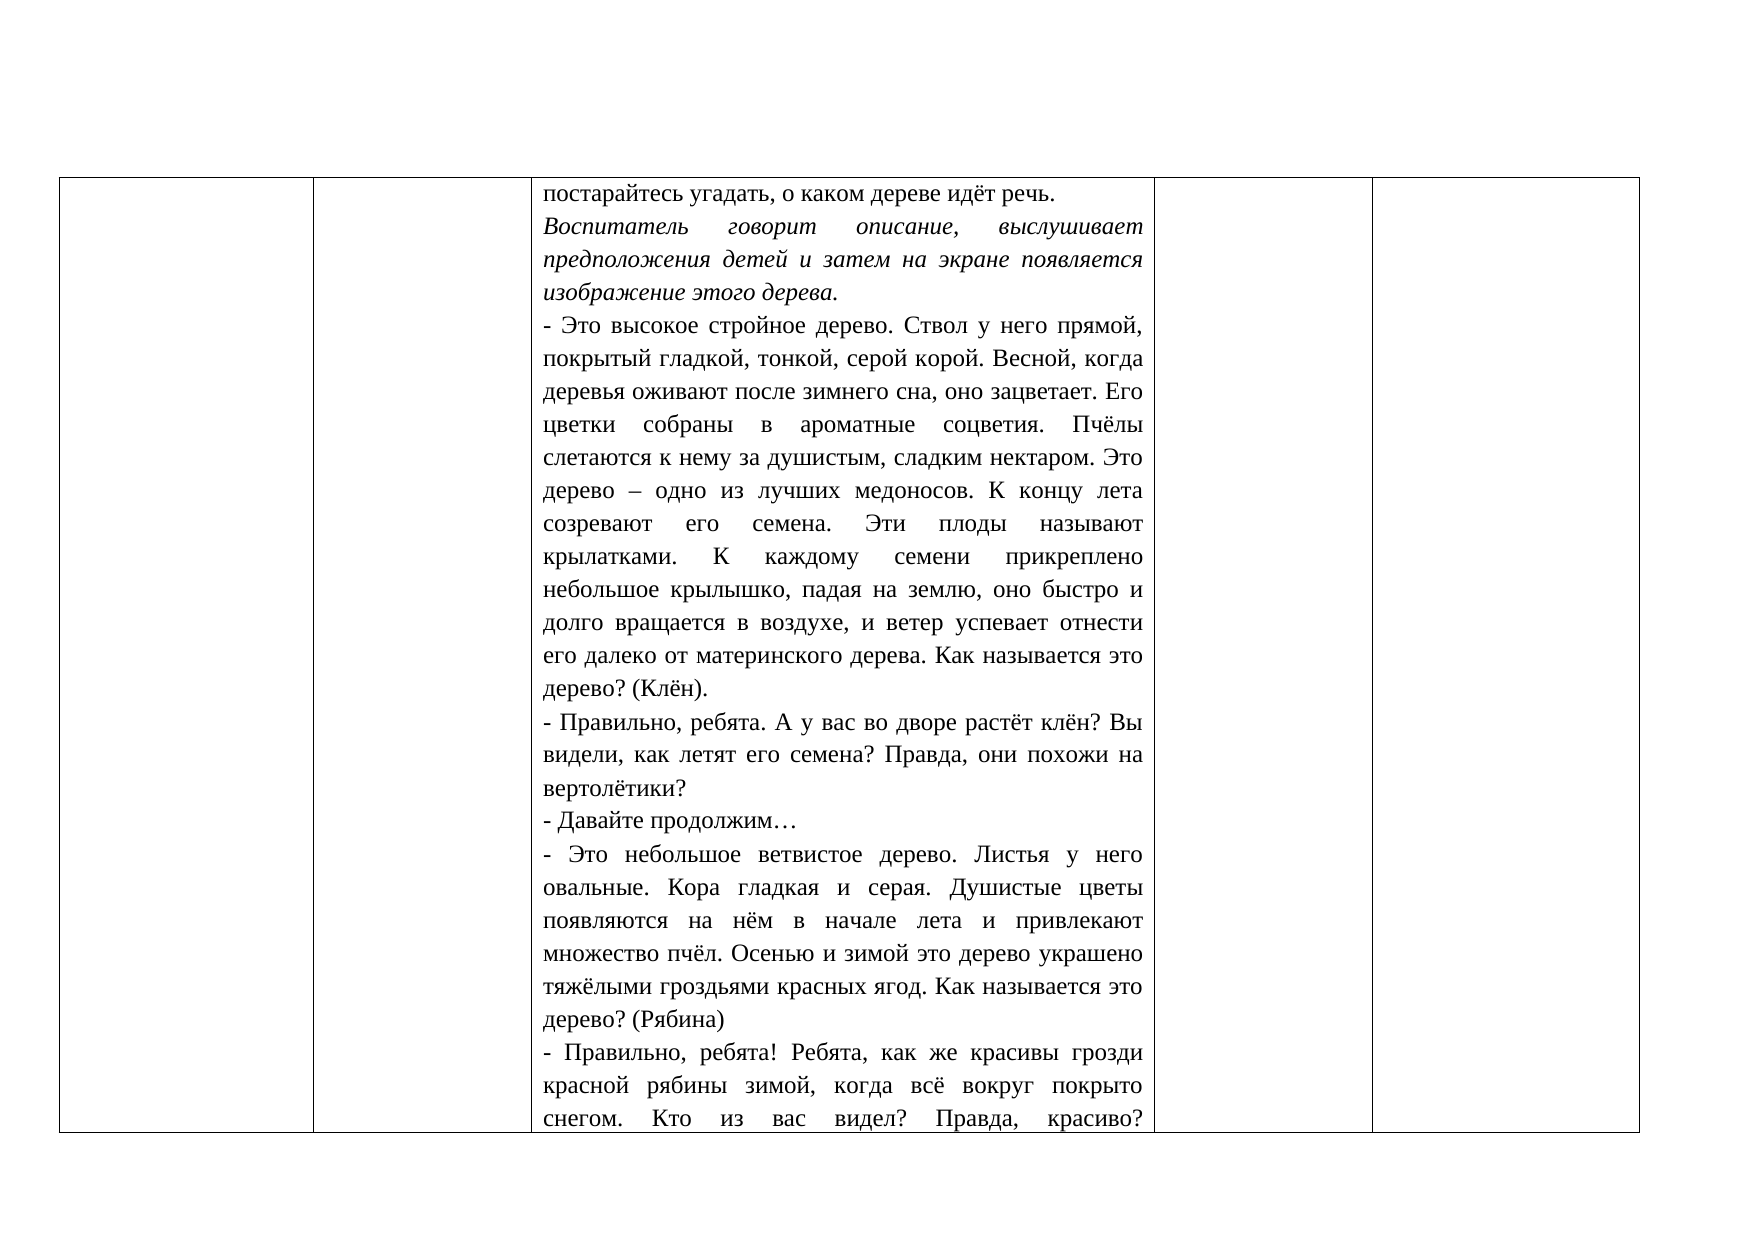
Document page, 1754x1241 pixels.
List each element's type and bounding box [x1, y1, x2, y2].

table_cell [532, 178, 1154, 1132]
table_cell [1155, 178, 1372, 1132]
table_cell [314, 178, 531, 1132]
table_cell [60, 178, 313, 1132]
table_cell [1373, 178, 1639, 1132]
